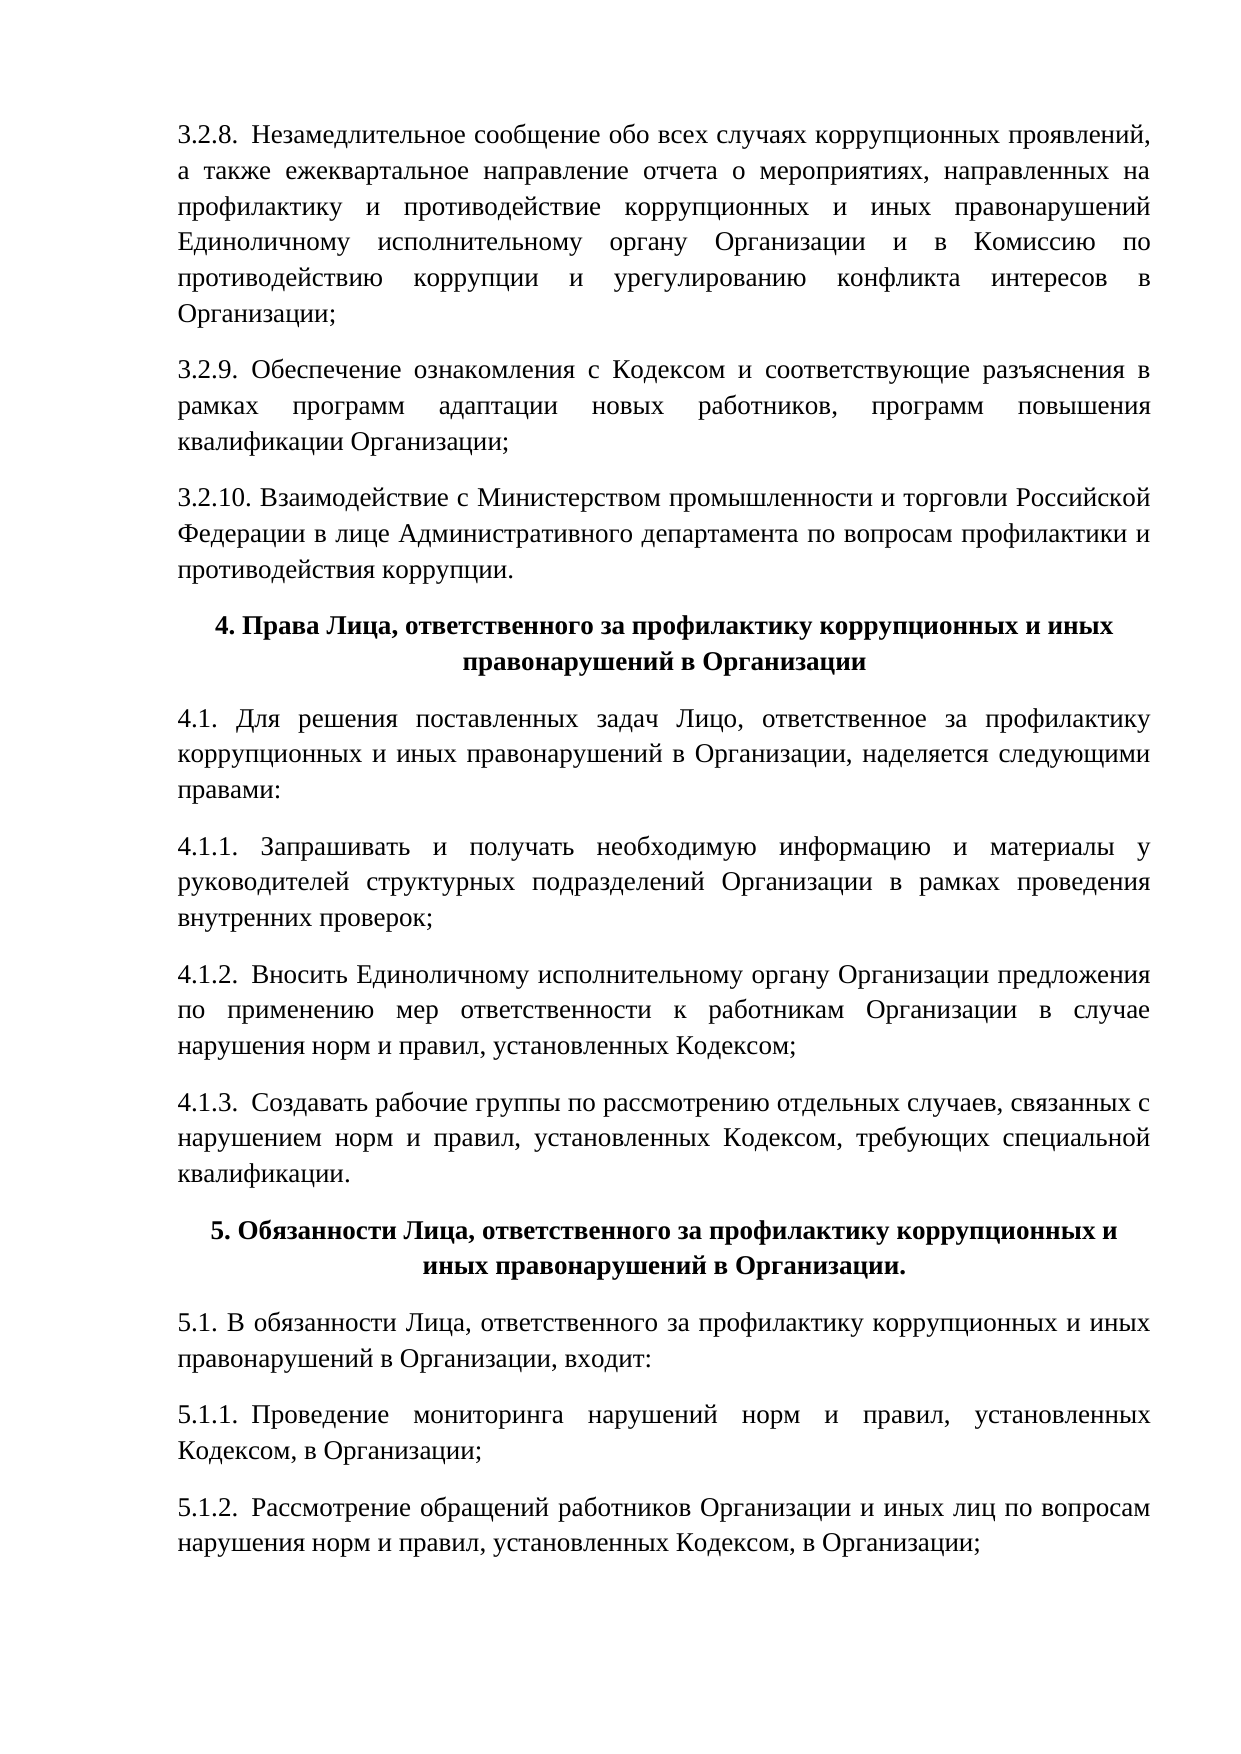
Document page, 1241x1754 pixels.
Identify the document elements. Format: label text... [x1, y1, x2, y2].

text 5.1. В обязанности Лица, ответственного за профилактику коррупционных и иных правонарушений в Организации, входит: [177, 1306, 1152, 1373]
text 4.1. Для решения поставленных задач Лицо, ответственное за профилактику коррупционных и иных правонарушений в Организации, наделяется следующими правами: [177, 702, 1152, 804]
text 3.2.9. Обеспечение ознакомления с Кодексом и соответствующие разъяснения в рамках программ адаптации новых работников, программ повышения квалификации Организации; [177, 353, 1152, 456]
text 5.1.2. Рассмотрение обращений работников Организации и иных лиц по вопросам нарушения норм и правил, установленных Кодексом, в Организации; [177, 1491, 1152, 1557]
text 4.1.3. Создавать рабочие группы по рассмотрению отдельных случаев, связанных с нарушением норм и правил, установленных Кодексом, требующих специальной квалификации. [177, 1086, 1152, 1188]
text 3.2.10. Взаимодействие с Министерством промышленности и торговли Российской Федерации в лице Административного департамента по вопросам профилактики и противодействия коррупции. [177, 481, 1152, 584]
text 4.1.2. Вносить Единоличному исполнительному органу Организации предложения по применению мер ответственности к работникам Организации в случае нарушения норм и правил, установленных Кодексом; [177, 958, 1152, 1060]
text 3.2.8. Незамедлительное сообщение обо всех случаях коррупционных проявлений, а также ежеквартальное направление отчета о мероприятиях, направленных на профилактику и противодействие коррупционных и иных правонарушений Единоличному исполнительному органу Организации и в Комиссию по противодействию коррупции и урегулированию конфликта интересов в Организации; [177, 118, 1152, 328]
text 5.1.1. Проведение мониторинга нарушений норм и правил, установленных Кодексом, в Организации; [177, 1398, 1152, 1465]
text 4. Права Лица, ответственного за профилактику коррупционных и иных правонарушений в Организации [177, 609, 1152, 676]
text 5. Обязанности Лица, ответственного за профилактику коррупционных и иных правонарушений в Организации. [177, 1214, 1152, 1281]
text 4.1.1. Запрашивать и получать необходимую информацию и материалы у руководителей структурных подразделений Организации в рамках проведения внутренних проверок; [177, 830, 1152, 932]
